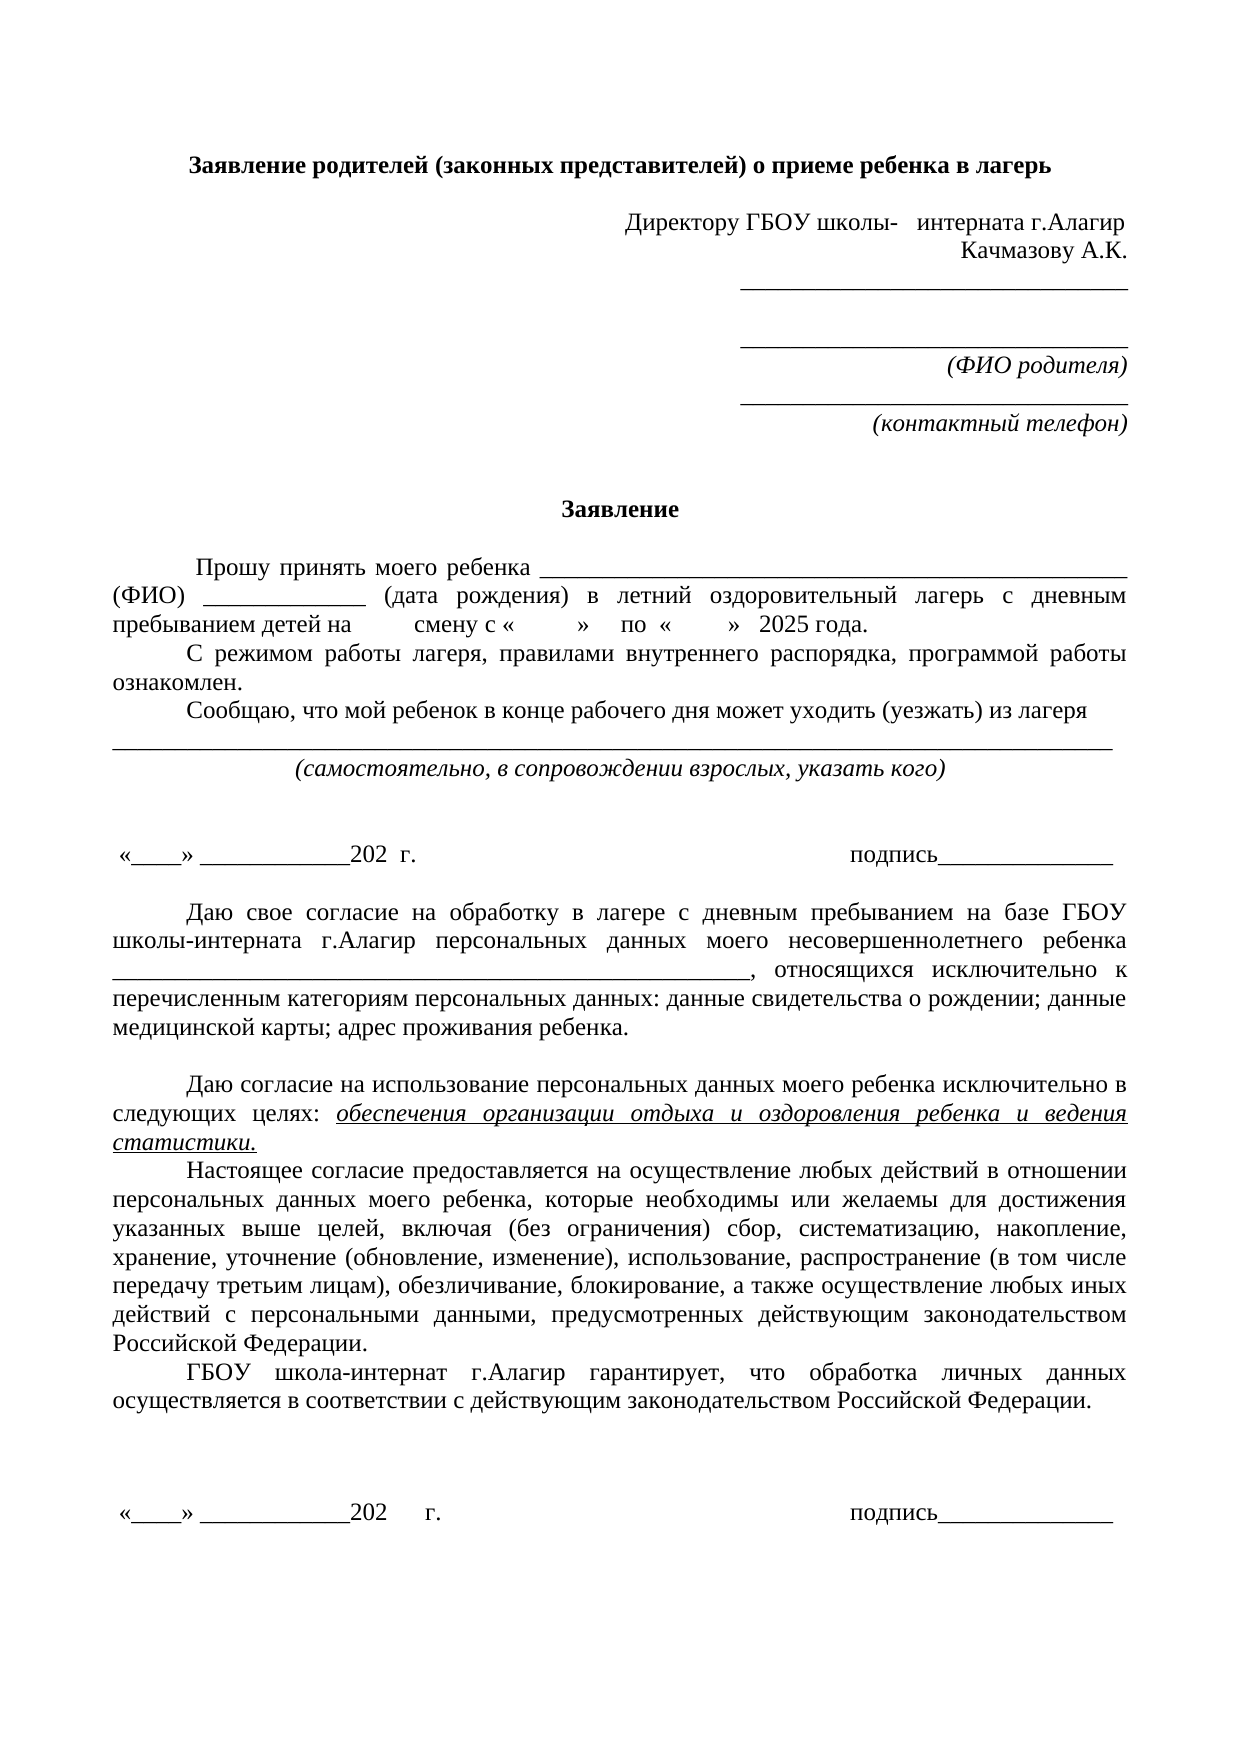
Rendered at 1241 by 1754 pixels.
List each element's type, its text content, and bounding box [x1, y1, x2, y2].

text Даю согласие на использование персональных данных моего ребенка исключительно в следующих целях: обеспечения организации отдыха и оздоровления ребенка и ведения статистики. [112, 1069, 1128, 1156]
text Настоящее согласие предоставляется на осуществление любых действий в отношении персональных данных моего ребенка, которые необходимы или желаемы для достижения указанных выше целей, включая (без ограничения) сбор, систематизацию, накопление, хранение, уточнение (обновление, изменение), использование, распространение (в том числе передачу третьим лицам), обезличивание, блокирование, а также осуществление любых иных действий с персональными данными, предусмотренных действующим законодательством Российской Федерации. [112, 1156, 1128, 1357]
text Даю свое согласие на обработку в лагере с дневным пребыванием на базе ГБОУ школы-интерната г.Алагир персональных данных моего несовершеннолетнего ребенка ___________________________________________________, относящихся исключительно к перечисленным категориям персональных данных: данные свидетельства о рождении; данные медицинской карты; адрес проживания ребенка. [112, 897, 1128, 1041]
text Прошу принять моего ребенка _______________________________________________ (ФИО) _____________ (дата рождения) в летний оздоровительный лагерь с дневным пребыванием детей на смену с « » по « » 2025 года. [112, 552, 1128, 638]
text «____» ____________202 г. подпись______________ [112, 1497, 1128, 1526]
text С режимом работы лагеря, правилами внутреннего распорядка, программой работы ознакомлен. [112, 638, 1128, 696]
text Директору ГБОУ школы- интерната г.Алагир [112, 207, 1128, 236]
text (самостоятельно, в сопровождении взрослых, указать кого) [112, 753, 1128, 782]
text _______________________________ [112, 322, 1128, 351]
text Заявление [112, 494, 1128, 523]
text (контактный телефон) [747, 408, 1128, 437]
text _______________________________ [112, 264, 1128, 293]
text Качмазову А.К. [112, 236, 1128, 264]
text Сообщаю, что мой ребенок в конце рабочего дня может уходить (уезжать) из лагеря ________________________________________________________________________________ [112, 696, 1128, 753]
text _______________________________ [112, 379, 1128, 408]
text (ФИО родителя) [112, 351, 1128, 379]
text Заявление родителей (законных представителей) о приеме ребенка в лагерь [112, 150, 1128, 179]
text ГБОУ школа-интернат г.Алагир гарантирует, что обработка личных данных осуществляется в соответствии с действующим законодательством Российской Федерации. [112, 1357, 1128, 1414]
text «____» ____________202 г. подпись______________ [112, 839, 1128, 868]
